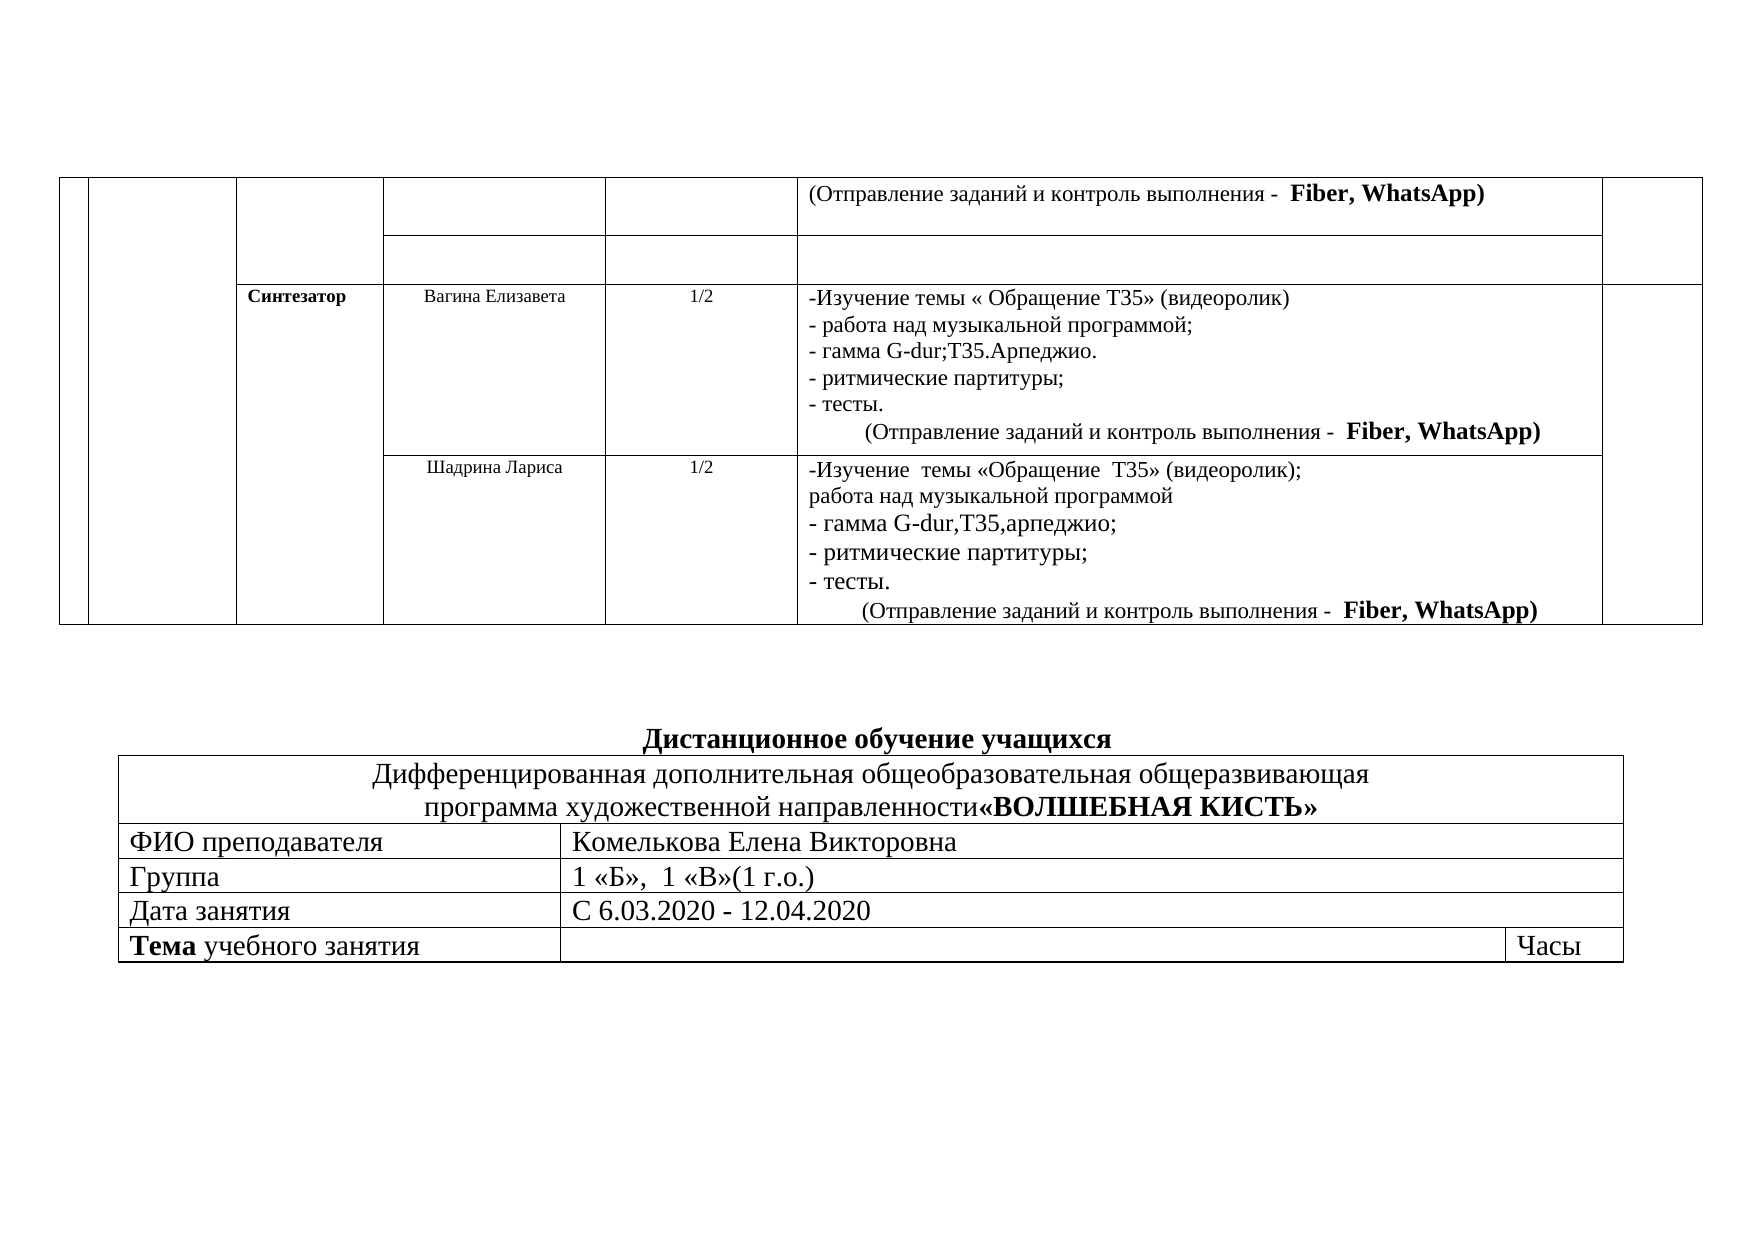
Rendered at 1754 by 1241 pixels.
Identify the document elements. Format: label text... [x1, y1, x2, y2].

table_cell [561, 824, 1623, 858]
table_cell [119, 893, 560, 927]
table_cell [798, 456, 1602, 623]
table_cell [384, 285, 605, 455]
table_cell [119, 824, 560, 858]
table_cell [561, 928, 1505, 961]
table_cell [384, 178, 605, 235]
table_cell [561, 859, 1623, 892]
text Дистанционное обучение учащихся [118, 721, 1636, 755]
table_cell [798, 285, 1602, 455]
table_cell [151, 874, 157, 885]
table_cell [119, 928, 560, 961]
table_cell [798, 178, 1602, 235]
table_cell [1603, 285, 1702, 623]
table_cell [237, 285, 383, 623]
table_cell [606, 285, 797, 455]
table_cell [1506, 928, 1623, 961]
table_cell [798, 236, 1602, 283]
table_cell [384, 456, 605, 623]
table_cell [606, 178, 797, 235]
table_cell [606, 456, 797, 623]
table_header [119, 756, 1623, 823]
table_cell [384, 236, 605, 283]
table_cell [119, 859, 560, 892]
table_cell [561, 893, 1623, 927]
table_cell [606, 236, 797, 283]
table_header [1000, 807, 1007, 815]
